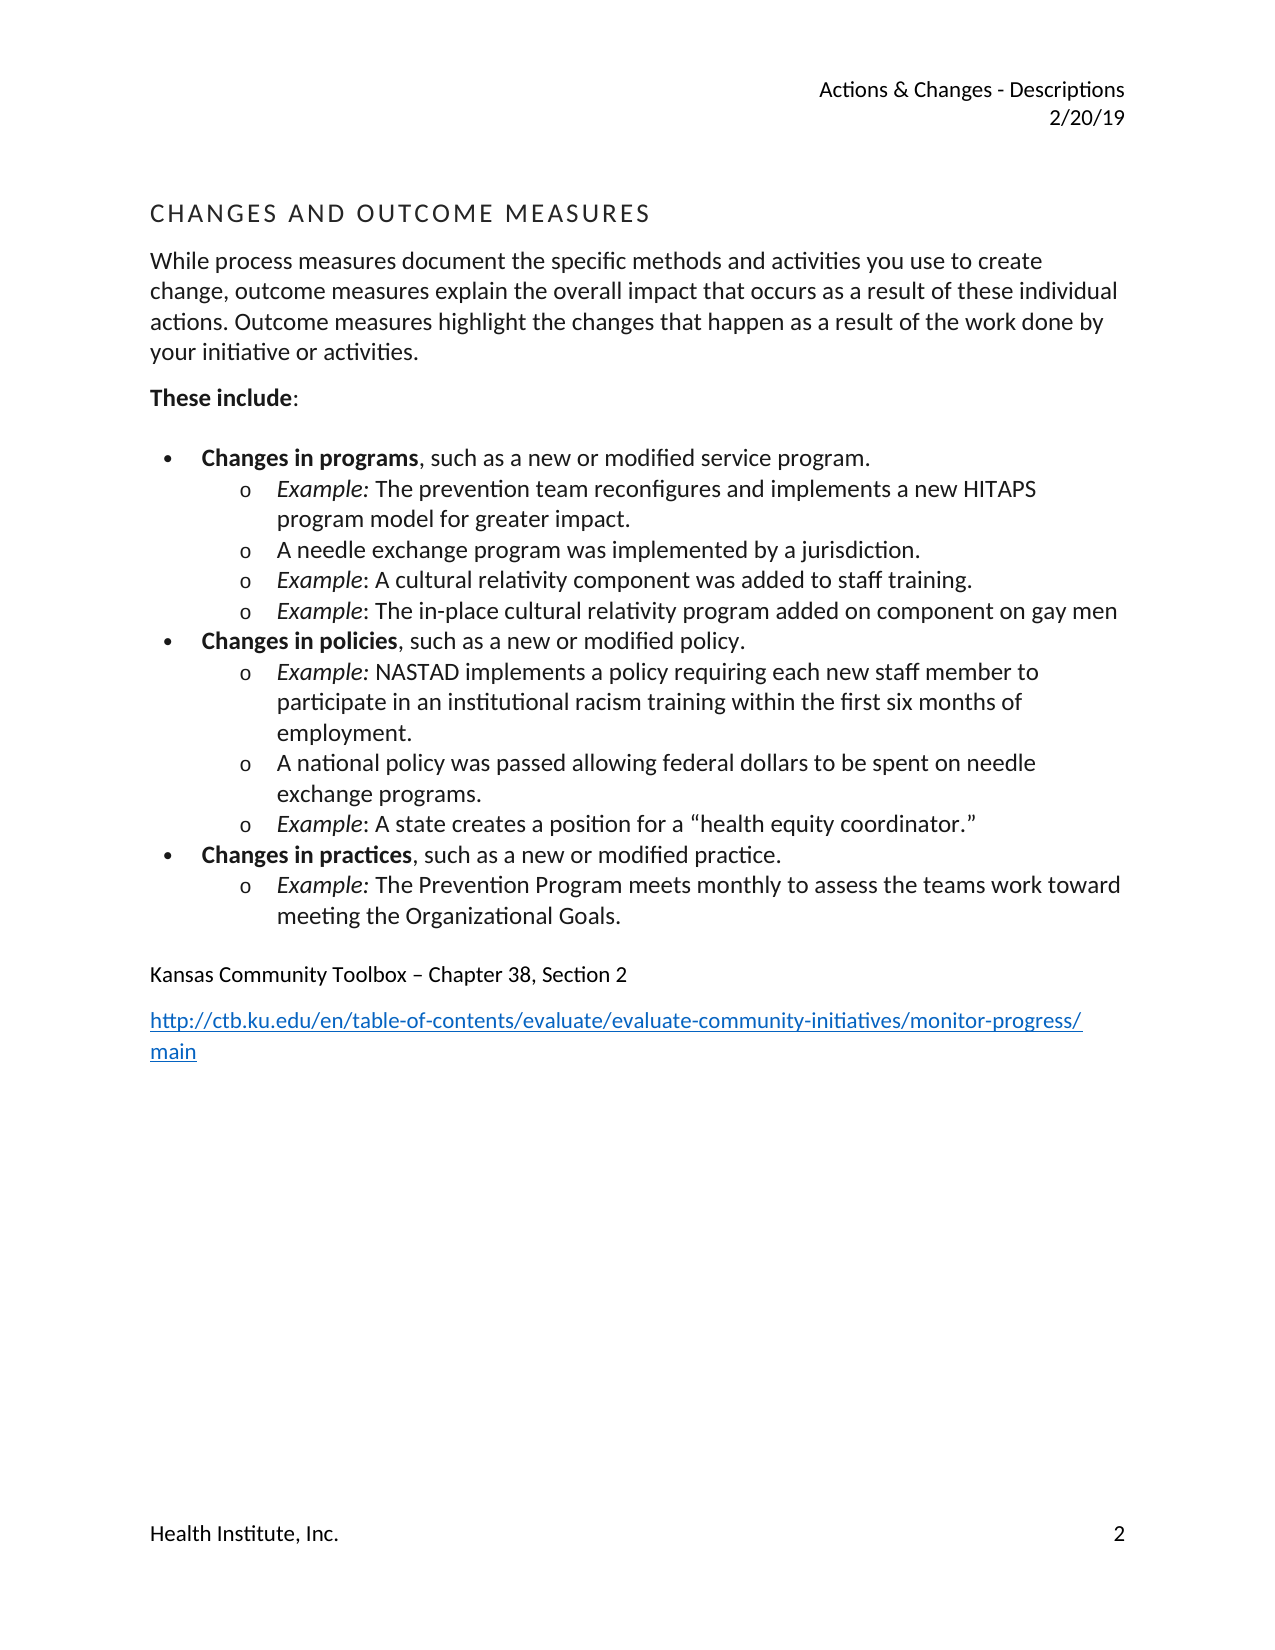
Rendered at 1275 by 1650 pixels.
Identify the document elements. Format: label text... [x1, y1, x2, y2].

list Example: NASTAD implements a policy requiring each new staff member to participate in an institutional racism training within the first six months of employment. [239, 656, 1125, 747]
text Kansas Community Toolbox – Chapter 38, Section 2 [150, 960, 1125, 988]
list Example: The Prevention Program meets monthly to assess the teams work toward meeting the Organizational Goals. [239, 869, 1125, 931]
list Example: The in-place cultural relativity program added on component on gay men [239, 595, 1125, 625]
list Changes in practices, such as a new or modified practice. [164, 839, 1125, 869]
list Changes in programs, such as a new or modified service program. [164, 442, 1125, 473]
list A national policy was passed allowing federal dollars to be spent on needle exchange programs. [239, 747, 1125, 808]
list Example: A cultural relativity component was added to staff training. [239, 564, 1125, 595]
list Example: A state creates a position for a “health equity coordinator.” [239, 808, 1125, 839]
text CHANGES and Outcome measures [150, 196, 1125, 229]
list Changes in policies, such as a new or modified policy. [164, 625, 1125, 656]
text While process measures document the specific methods and activities you use to create change, outcome measures explain the overall impact that occurs as a result of these individual actions. Outcome measures highlight the changes that happen as a result of the work done by your initiative or activities. [150, 245, 1125, 367]
list Example: The prevention team reconfigures and implements a new HITAPS program model for greater impact. [239, 473, 1125, 534]
text http://ctb.ku.edu/en/table-of-contents/evaluate/evaluate-community-initiatives/monitor-progress/main [150, 1007, 1125, 1065]
list A needle exchange program was implemented by a jurisdiction. [239, 534, 1125, 564]
text These include: [150, 382, 1125, 413]
